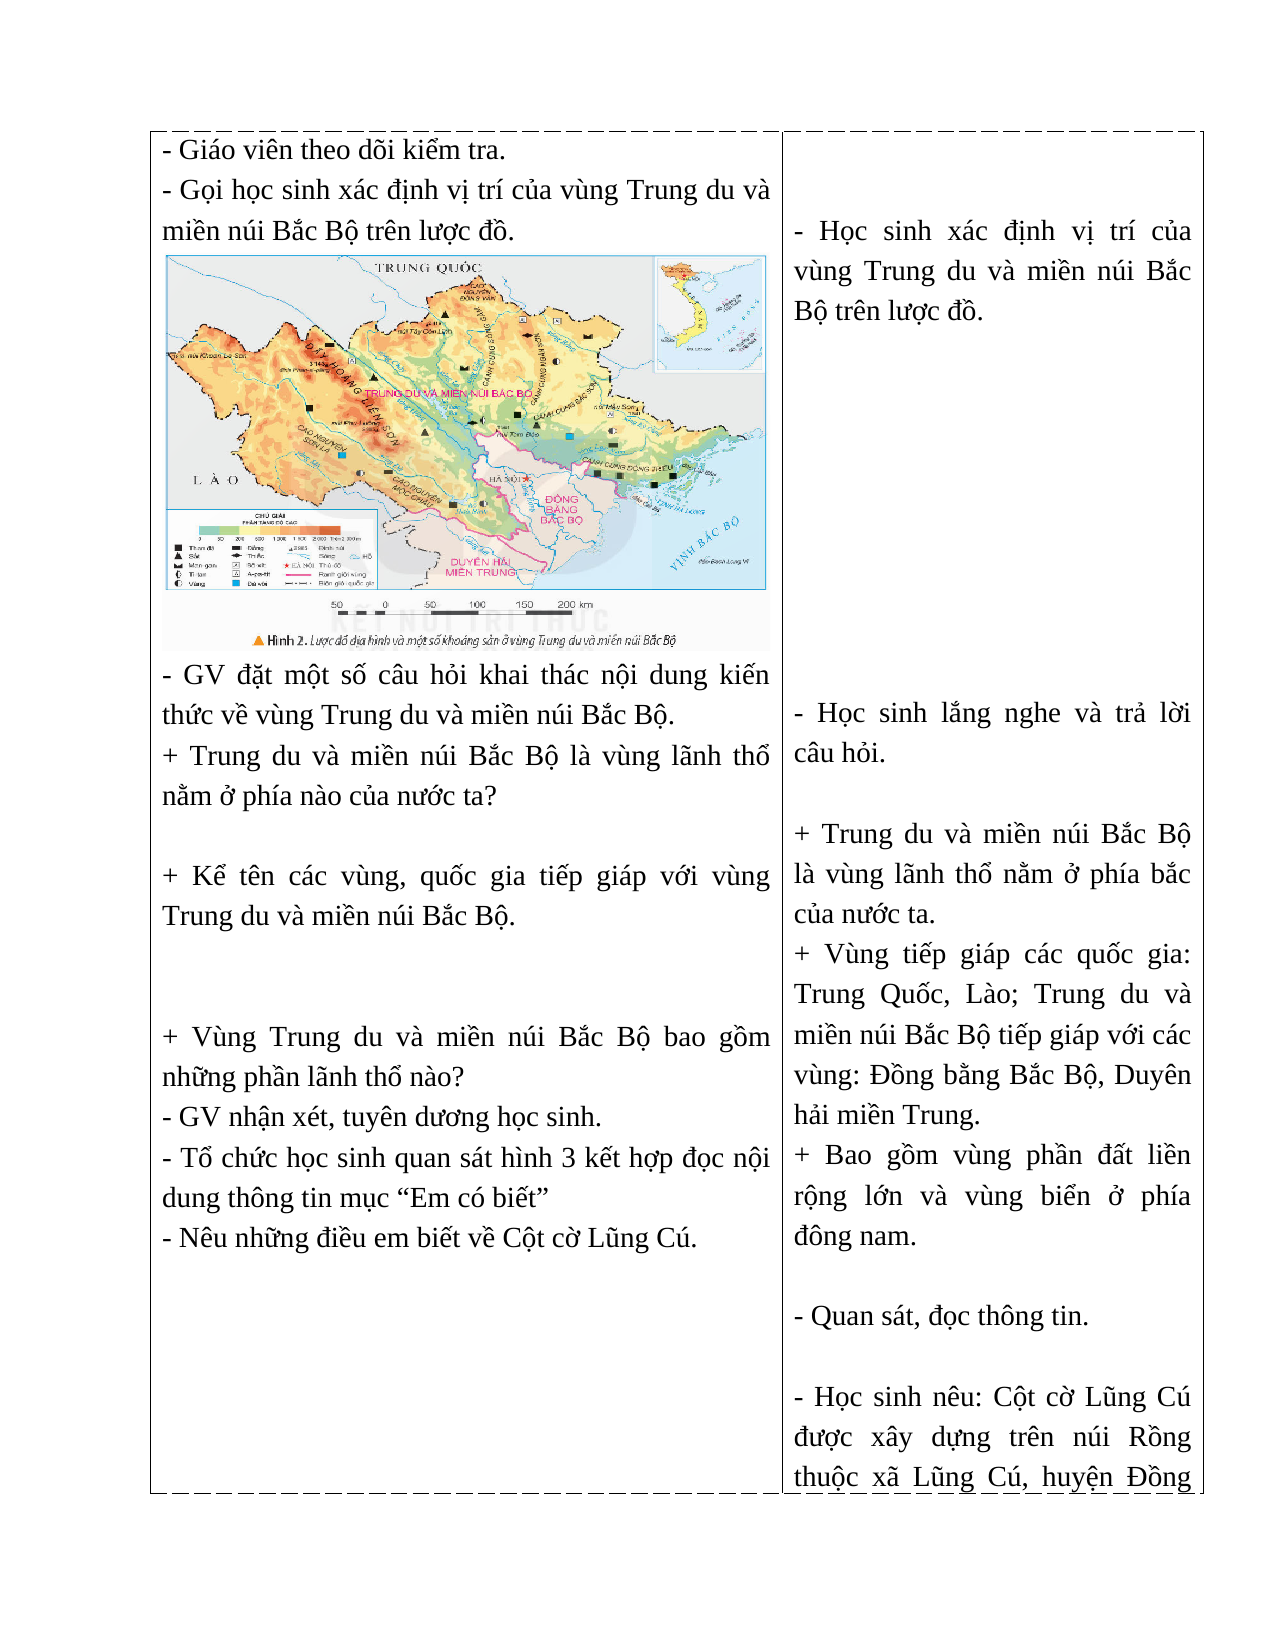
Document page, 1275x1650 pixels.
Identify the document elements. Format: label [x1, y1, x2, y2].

table_cell [783, 131, 1203, 1493]
picture [161, 252, 771, 651]
table_cell [151, 131, 782, 1493]
